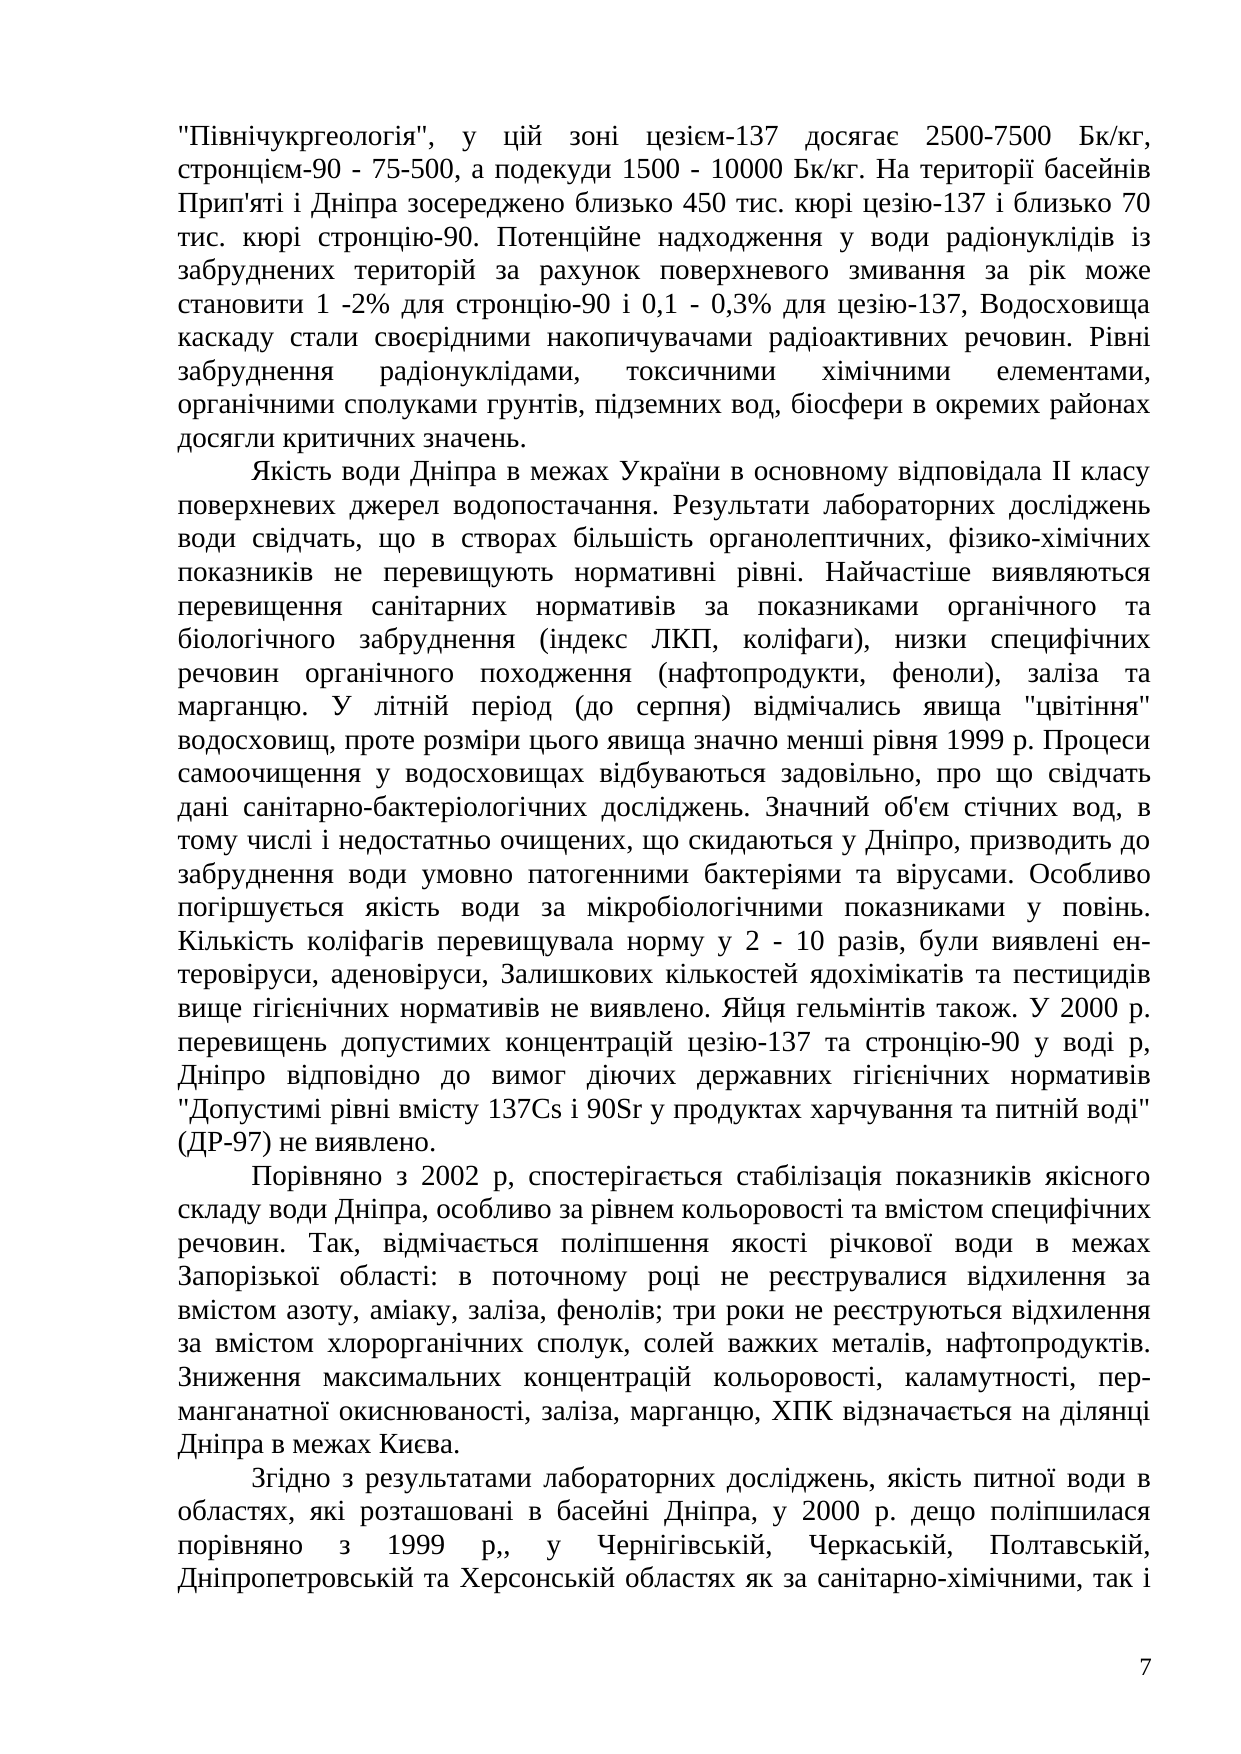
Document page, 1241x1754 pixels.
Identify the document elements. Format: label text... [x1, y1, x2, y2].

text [177, 1460, 1152, 1594]
text Порівняно з 2002 р, спостерігається стабілізація показників якісного складу води Дніпра, особливо за рівнем кольоровості та вмістом специфічних речовин. Так, відмічається поліпшення якості річкової води в межах Запорізької області: в поточному році не реєструвалися відхилення за вмістом азоту, аміаку, заліза, фенолів; три роки не реєструються відхилення за вмістом хлорорганічних сполук, солей важких металів, нафтопродуктів. Зниження максимальних концентрацій кольоровості, каламутності, пер-манганатної окиснюваності, заліза, марганцю, ХПК відзначається на ділянці Дніпра в межах Києва. [177, 1158, 1152, 1460]
text Якість води Дніпра в межах України в основному відповідала II класу поверхневих джерел водопостачання. Результати лабораторних досліджень води свідчать, що в створах більшість органолептичних, фізико-хімічних показників не перевищують нормативні рівні. Найчастіше виявляються перевищення санітарних нормативів за показниками органічного та біологічного забруднення (індекс ЛКП, коліфаги), низки специфічних речовин органічного походження (нафтопродукти, феноли), заліза та марганцю. У літній період (до серпня) відмічались явища "цвітіння" водосховищ, проте розміри цього явища значно менші рівня 1999 р. Процеси самоочищення у водосховищах відбуваються задовільно, про що свідчать дані санітарно-бактеріологічних досліджень. Значний об'єм стічних вод, в тому числі і недостатньо очищених, що скидаються у Дніпро, призводить до забруднення води умовно патогенними бактеріями та вірусами. Особливо погіршується якість води за мікробіологічними показниками у повінь. Кількість коліфагів перевищувала норму у 2 - 10 разів, були виявлені ен-теровіруси, аденовіруси, Залишкових кількостей ядохімікатів та пестицидів вище гігієнічних нормативів не виявлено. Яйця гельмінтів також. У 2000 р. перевищень допустимих концентрацій цезію-137 та стронцію-90 у воді р, Дніпро відповідно до вимог діючих державних гігієнічних нормативів "Допустимі рівні вмісту 137Cs і 90Sr у продуктах харчування та питній воді" (ДР-97) не виявлено. [177, 453, 1152, 1158]
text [177, 118, 1152, 453]
